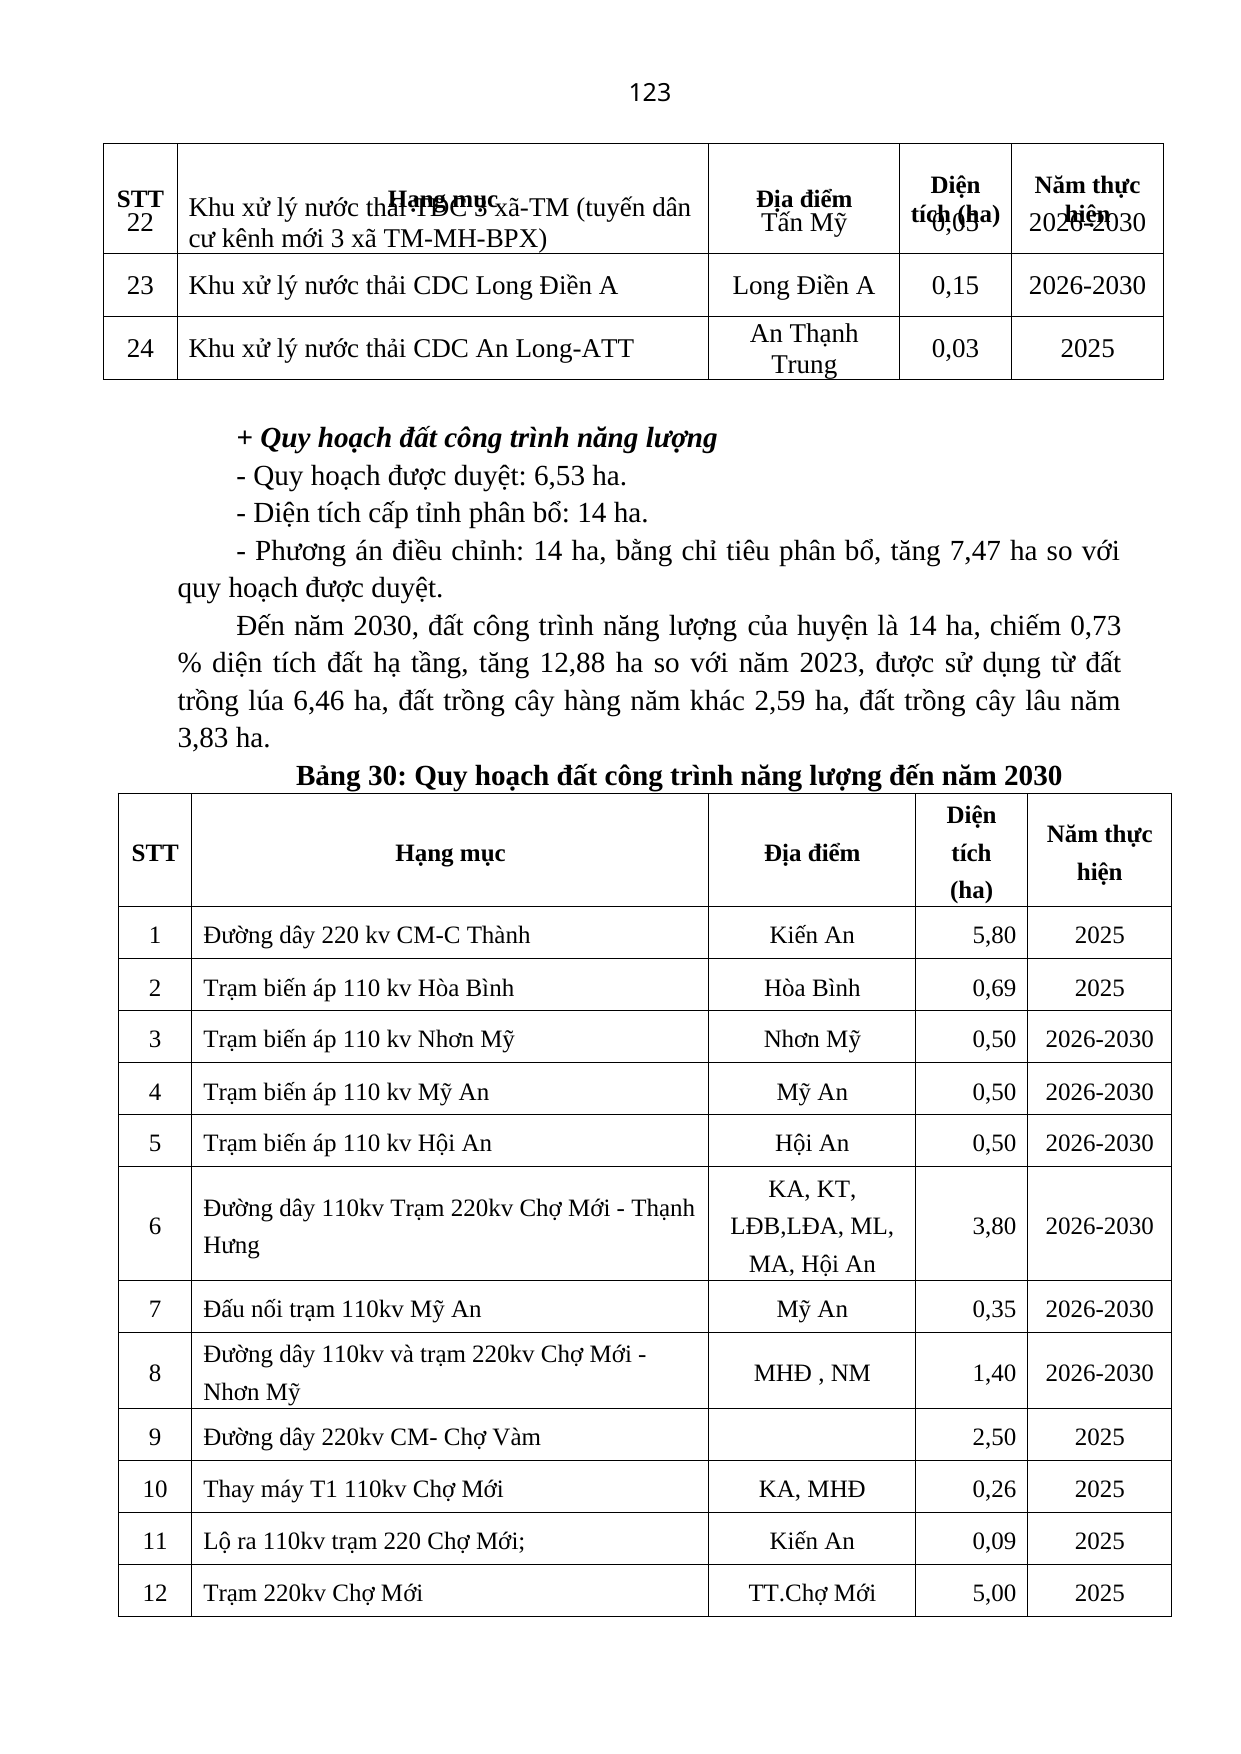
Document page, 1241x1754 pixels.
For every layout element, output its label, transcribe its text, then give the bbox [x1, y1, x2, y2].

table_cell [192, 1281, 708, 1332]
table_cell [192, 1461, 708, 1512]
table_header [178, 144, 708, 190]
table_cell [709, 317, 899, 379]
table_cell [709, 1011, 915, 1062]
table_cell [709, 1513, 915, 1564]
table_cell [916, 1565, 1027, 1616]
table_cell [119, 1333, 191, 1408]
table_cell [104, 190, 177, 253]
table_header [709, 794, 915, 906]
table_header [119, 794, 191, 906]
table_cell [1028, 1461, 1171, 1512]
text Bảng 30: Quy hoạch đất công trình năng lượng đến năm 2030 [177, 755, 1122, 793]
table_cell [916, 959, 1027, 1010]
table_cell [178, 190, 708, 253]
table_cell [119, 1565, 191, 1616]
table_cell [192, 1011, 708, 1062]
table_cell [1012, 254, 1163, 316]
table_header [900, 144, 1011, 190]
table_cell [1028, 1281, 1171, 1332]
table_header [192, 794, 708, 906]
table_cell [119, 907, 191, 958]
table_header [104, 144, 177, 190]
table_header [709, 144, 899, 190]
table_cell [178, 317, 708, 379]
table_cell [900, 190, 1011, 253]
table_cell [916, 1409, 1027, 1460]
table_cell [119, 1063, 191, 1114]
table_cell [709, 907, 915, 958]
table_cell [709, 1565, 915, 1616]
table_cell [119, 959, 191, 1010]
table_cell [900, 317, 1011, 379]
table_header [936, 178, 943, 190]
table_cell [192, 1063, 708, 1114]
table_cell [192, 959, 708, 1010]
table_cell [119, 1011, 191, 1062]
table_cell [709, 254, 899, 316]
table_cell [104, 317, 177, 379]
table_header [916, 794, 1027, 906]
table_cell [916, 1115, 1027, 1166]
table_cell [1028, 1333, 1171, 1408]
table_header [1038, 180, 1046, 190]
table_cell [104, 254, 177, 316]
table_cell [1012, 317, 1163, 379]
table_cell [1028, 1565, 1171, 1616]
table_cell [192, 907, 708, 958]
text - Diện tích cấp tỉnh phân bổ: 14 ha. [177, 493, 1122, 530]
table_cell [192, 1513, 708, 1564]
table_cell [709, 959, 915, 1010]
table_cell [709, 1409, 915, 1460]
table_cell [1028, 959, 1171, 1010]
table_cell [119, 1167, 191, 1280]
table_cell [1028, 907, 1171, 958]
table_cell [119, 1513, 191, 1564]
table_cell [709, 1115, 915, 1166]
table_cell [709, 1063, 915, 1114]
text - Phương án điều chỉnh: 14 ha, bằng chỉ tiêu phân bổ, tăng 7,47 ha so với quy hoạch được duyệt. [177, 530, 1122, 605]
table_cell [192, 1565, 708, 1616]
text - Quy hoạch được duyệt: 6,53 ha. [177, 455, 1122, 493]
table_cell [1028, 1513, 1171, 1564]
text Đến năm 2030, đất công trình năng lượng của huyện là 14 ha, chiếm 0,73 % diện tích đất hạ tầng, tăng 12,88 ha so với năm 2023, được sử dụng từ đất trồng lúa 6,46 ha, đất trồng cây hàng năm khác 2,59 ha, đất trồng cây lâu năm 3,83 ha. [177, 605, 1122, 755]
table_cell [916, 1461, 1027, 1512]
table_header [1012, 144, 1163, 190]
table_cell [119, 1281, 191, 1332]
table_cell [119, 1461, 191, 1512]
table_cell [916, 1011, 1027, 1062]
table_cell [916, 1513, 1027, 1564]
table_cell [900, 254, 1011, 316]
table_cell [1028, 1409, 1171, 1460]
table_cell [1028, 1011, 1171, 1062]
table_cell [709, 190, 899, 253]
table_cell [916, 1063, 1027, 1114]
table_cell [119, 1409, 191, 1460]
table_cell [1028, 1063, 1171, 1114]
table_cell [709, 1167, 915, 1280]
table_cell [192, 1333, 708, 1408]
text + Quy hoạch đất công trình năng lượng [177, 418, 1122, 455]
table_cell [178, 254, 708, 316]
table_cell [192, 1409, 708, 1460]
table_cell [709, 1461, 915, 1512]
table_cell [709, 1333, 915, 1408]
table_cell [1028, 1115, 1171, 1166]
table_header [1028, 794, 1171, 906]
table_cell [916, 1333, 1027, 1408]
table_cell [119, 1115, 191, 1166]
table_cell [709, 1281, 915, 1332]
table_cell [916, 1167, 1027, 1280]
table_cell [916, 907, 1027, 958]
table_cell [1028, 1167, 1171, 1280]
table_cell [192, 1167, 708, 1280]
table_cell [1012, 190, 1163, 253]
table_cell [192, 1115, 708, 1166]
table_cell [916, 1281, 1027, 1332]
